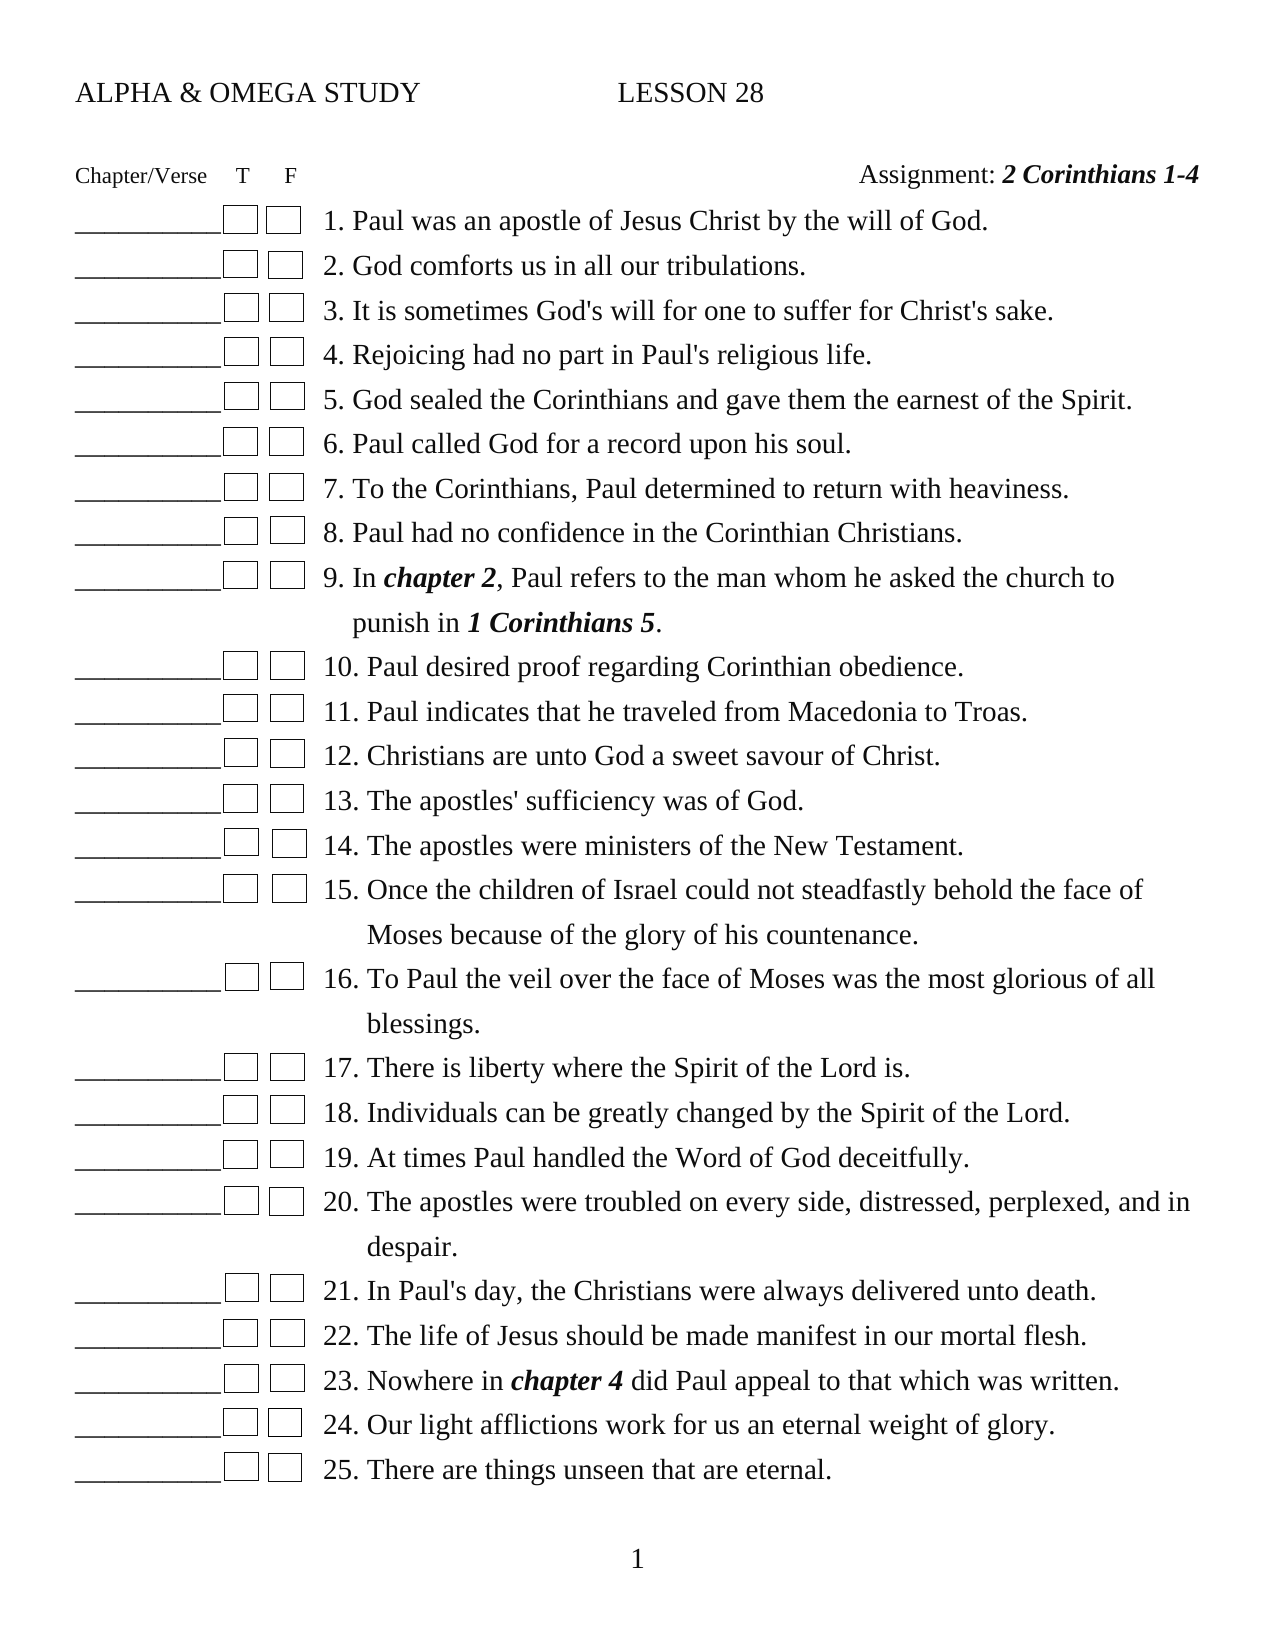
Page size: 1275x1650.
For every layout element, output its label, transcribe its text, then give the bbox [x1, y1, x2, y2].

text __________ 4. Rejoicing had no part in Paul's religious life. [75, 337, 1200, 371]
text __________ 6. Paul called God for a record upon his soul. [75, 426, 1200, 460]
text __________ 18. Individuals can be greatly changed by the Spirit of the Lord. [75, 1095, 1200, 1129]
text 1 [75, 1541, 1200, 1574]
text __________ 16. To Paul the veil over the face of Moses was the most glorious of all [75, 961, 1200, 995]
text __________ 24. Our light afflictions work for us an eternal weight of glory. [75, 1407, 1200, 1441]
text Chapter/Verse T F Assignment: 2 Corinthians 1-4 [75, 158, 1200, 189]
text __________ 2. God comforts us in all our tribulations. [75, 248, 1200, 282]
text __________ 23. Nowhere in chapter 4 did Paul appeal to that which was written. [75, 1363, 1200, 1396]
text __________ 12. Christians are unto God a sweet savour of Christ. [75, 738, 1200, 772]
text __________ 5. God sealed the Corinthians and gave them the earnest of the Spirit. [75, 382, 1200, 415]
text __________ 1. Paul was an apostle of Jesus Christ by the will of God. [75, 203, 1200, 237]
text __________ 8. Paul had no confidence in the Corinthian Christians. [75, 516, 1200, 549]
text __________ 20. The apostles were troubled on every side, distressed, perplexed, and in [75, 1184, 1200, 1218]
text __________ 3. It is sometimes God's will for one to suffer for Christ's sake. [75, 293, 1200, 326]
text __________ 22. The life of Jesus should be made manifest in our mortal flesh. [75, 1318, 1200, 1352]
text __________ 9. In chapter 2, Paul refers to the man whom he asked the church to [75, 560, 1200, 594]
text __________ 15. Once the children of Israel could not steadfastly behold the face of [75, 872, 1200, 906]
text __________ 13. The apostles' sufficiency was of God. [75, 783, 1200, 817]
text __________ 10. Paul desired proof regarding Corinthian obedience. [75, 649, 1200, 683]
text __________ 14. The apostles were ministers of the New Testament. [75, 828, 1200, 861]
text Moses because of the glory of his countenance. [75, 917, 1200, 950]
text __________ 11. Paul indicates that he traveled from Macedonia to Troas. [75, 694, 1200, 727]
text __________ 21. In Paul's day, the Christians were always delivered unto death. [75, 1273, 1200, 1307]
text __________ 19. At times Paul handled the Word of God deceitfully. [75, 1140, 1200, 1173]
text punish in 1 Corinthians 5. [75, 605, 1200, 638]
text __________ 25. There are things unseen that are eternal. [75, 1452, 1200, 1485]
text blessings. [75, 1006, 1200, 1039]
text ALPHA & OMEGA STUDY LESSON 28 [75, 75, 1200, 108]
text __________ 7. To the Corinthians, Paul determined to return with heaviness. [75, 471, 1200, 504]
text despair. [75, 1229, 1200, 1262]
text __________ 17. There is liberty where the Spirit of the Lord is. [75, 1051, 1200, 1084]
